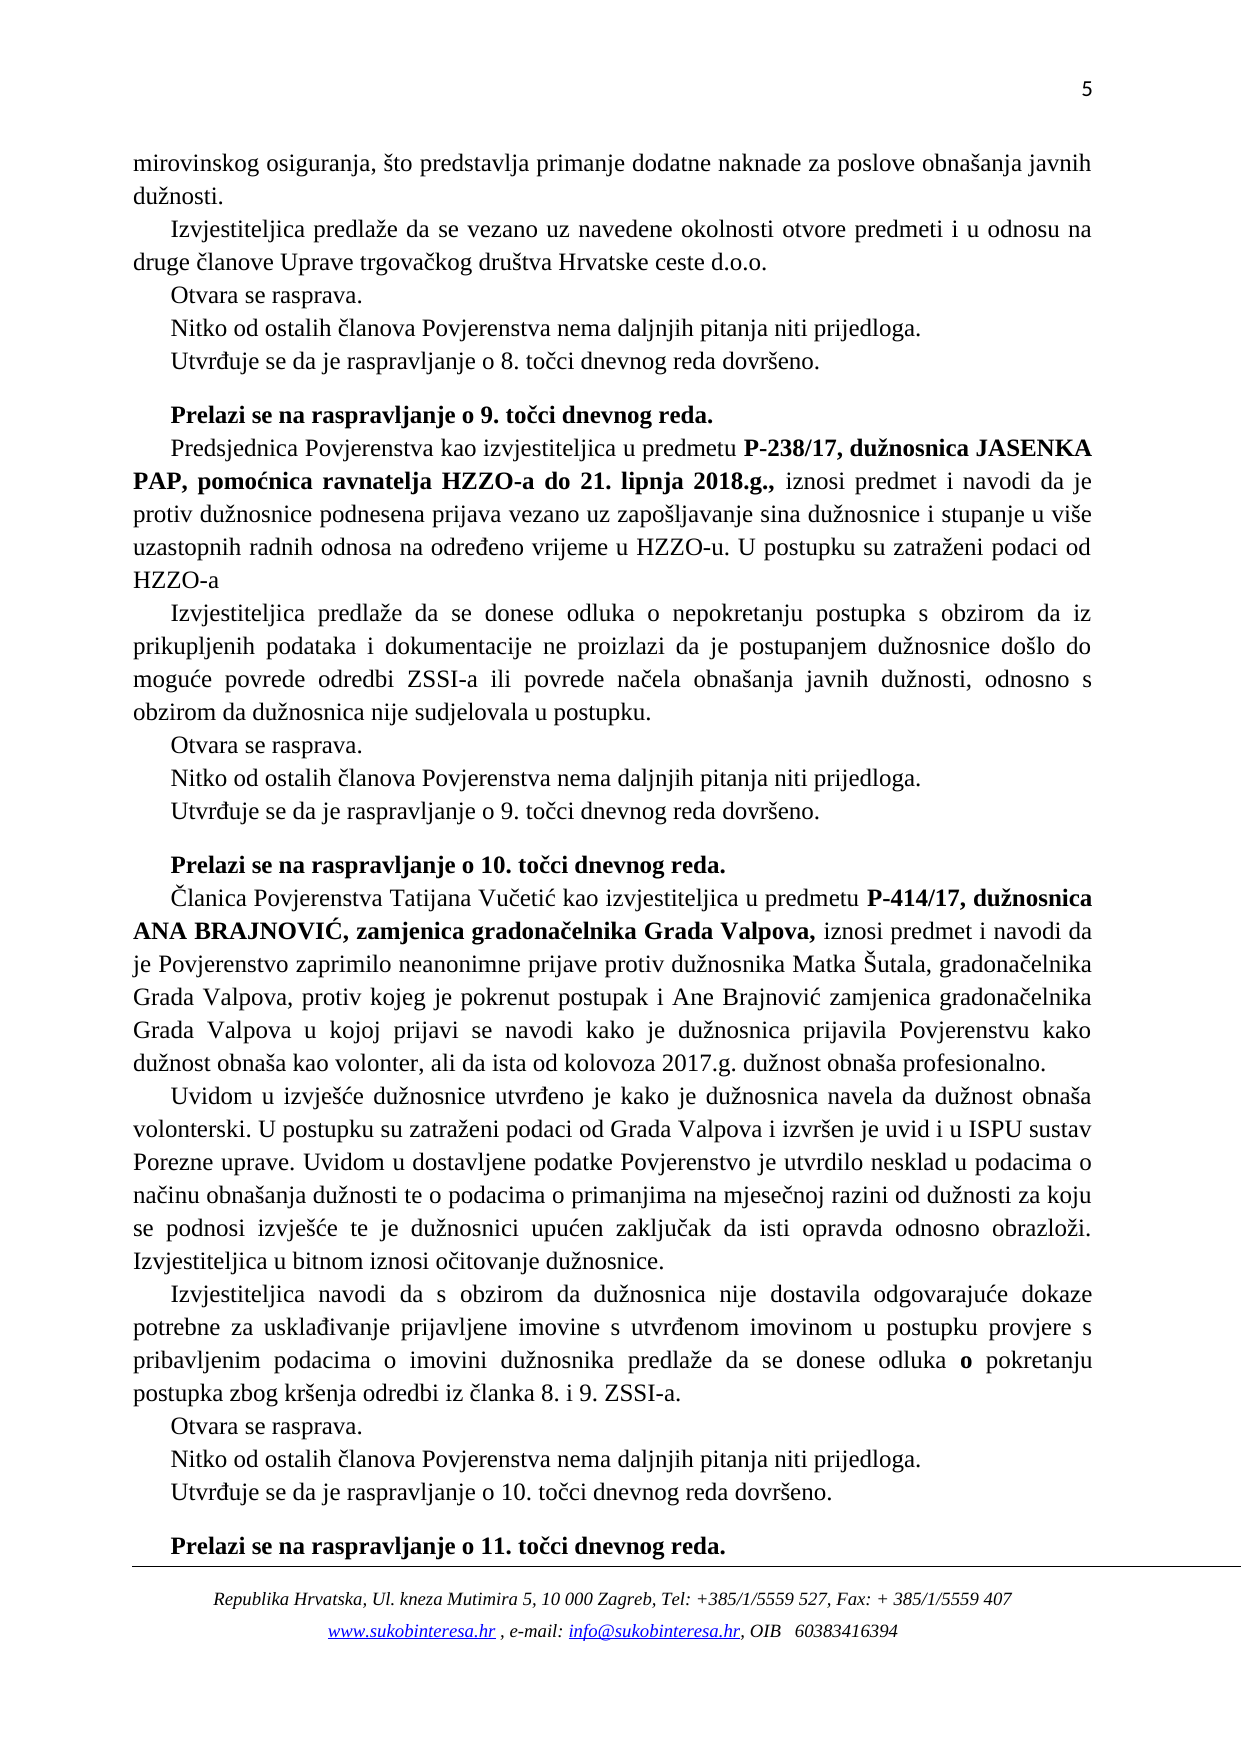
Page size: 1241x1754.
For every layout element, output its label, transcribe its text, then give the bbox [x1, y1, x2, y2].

text Prelazi se na raspravljanje o 9. točci dnevnog reda. [133, 400, 1092, 428]
text Izvjestiteljica predlaže da se vezano uz navedene okolnosti otvore predmeti i u odnosu na druge članove Uprave trgovačkog društva Hrvatske ceste d.o.o. [133, 214, 1092, 276]
text Nitko od ostalih članova Povjerenstva nema daljnjih pitanja niti prijedloga. [133, 1444, 1092, 1473]
text Utvrđuje se da je raspravljanje o 9. točci dnevnog reda dovršeno. [133, 796, 1092, 825]
text Prelazi se na raspravljanje o 10. točci dnevnog reda. [133, 850, 1092, 878]
text Utvrđuje se da je raspravljanje o 8. točci dnevnog reda dovršeno. [133, 346, 1092, 374]
text Otvara se rasprava. [170, 1411, 1092, 1440]
text Utvrđuje se da je raspravljanje o 10. točci dnevnog reda dovršeno. [133, 1477, 1092, 1506]
text Otvara se rasprava. [133, 730, 1092, 759]
text Izvjestiteljica navodi da s obzirom da dužnosnica nije dostavila odgovarajuće dokaze potrebne za usklađivanje prijavljene imovine s utvrđenom imovinom u postupku provjere s pribavljenim podacima o imovini dužnosnika predlaže da se donese odluka o pokretanju postupka zbog kršenja odredbi iz članka 8. i 9. ZSSI-a. [133, 1279, 1092, 1407]
text Uvidom u izvješće dužnosnice utvrđeno je kako je dužnosnica navela da dužnost obnaša volonterski. U postupku su zatraženi podaci od Grada Valpova i izvršen je uvid i u ISPU sustav Porezne uprave. Uvidom u dostavljene podatke Povjerenstvo je utvrdilo nesklad u podacima o načinu obnašanja dužnosti te o podacima o primanjima na mjesečnoj razini od dužnosti za koju se podnosi izvješće te je dužnosnici upućen zaključak da isti opravda odnosno obrazloži. Izvjestiteljica u bitnom iznosi očitovanje dužnosnice. [133, 1081, 1092, 1275]
text Prelazi se na raspravljanje o 11. točci dnevnog reda. [133, 1531, 1092, 1560]
text Predsjednica Povjerenstva kao izvjestiteljica u predmetu P-238/17, dužnosnica JASENKA PAP, pomoćnica ravnatelja HZZO-a do 21. lipnja 2018.g., iznosi predmet i navodi da je protiv dužnosnice podnesena prijava vezano uz zapošljavanje sina dužnosnice i stupanje u više uzastopnih radnih odnosa na određeno vrijeme u HZZO-u. U postupku su zatraženi podaci od HZZO-a [133, 433, 1092, 593]
text Izvjestiteljica predlaže da se donese odluka o nepokretanju postupka s obzirom da iz prikupljenih podataka i dokumentacije ne proizlazi da je postupanjem dužnosnice došlo do moguće povrede odredbi ZSSI-a ili povrede načela obnašanja javnih dužnosti, odnosno s obzirom da dužnosnica nije sudjelovala u postupku. [133, 598, 1092, 726]
text Otvara se rasprava. [133, 280, 1092, 308]
text Članica Povjerenstva Tatijana Vučetić kao izvjestiteljica u predmetu P-414/17, dužnosnica ANA BRAJNOVIĆ, zamjenica gradonačelnika Grada Valpova, iznosi predmet i navodi da je Povjerenstvo zaprimilo neanonimne prijave protiv dužnosnika Matka Šutala, gradonačelnika Grada Valpova, protiv kojeg je pokrenut postupak i Ane Brajnović zamjenica gradonačelnika Grada Valpova u kojoj prijavi se navodi kako je dužnosnica prijavila Povjerenstvu kako dužnost obnaša kao volonter, ali da ista od kolovoza 2017.g. dužnost obnaša profesionalno. [133, 883, 1092, 1077]
text Nitko od ostalih članova Povjerenstva nema daljnjih pitanja niti prijedloga. [133, 313, 1092, 342]
text Nitko od ostalih članova Povjerenstva nema daljnjih pitanja niti prijedloga. [133, 763, 1092, 792]
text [133, 148, 1092, 209]
